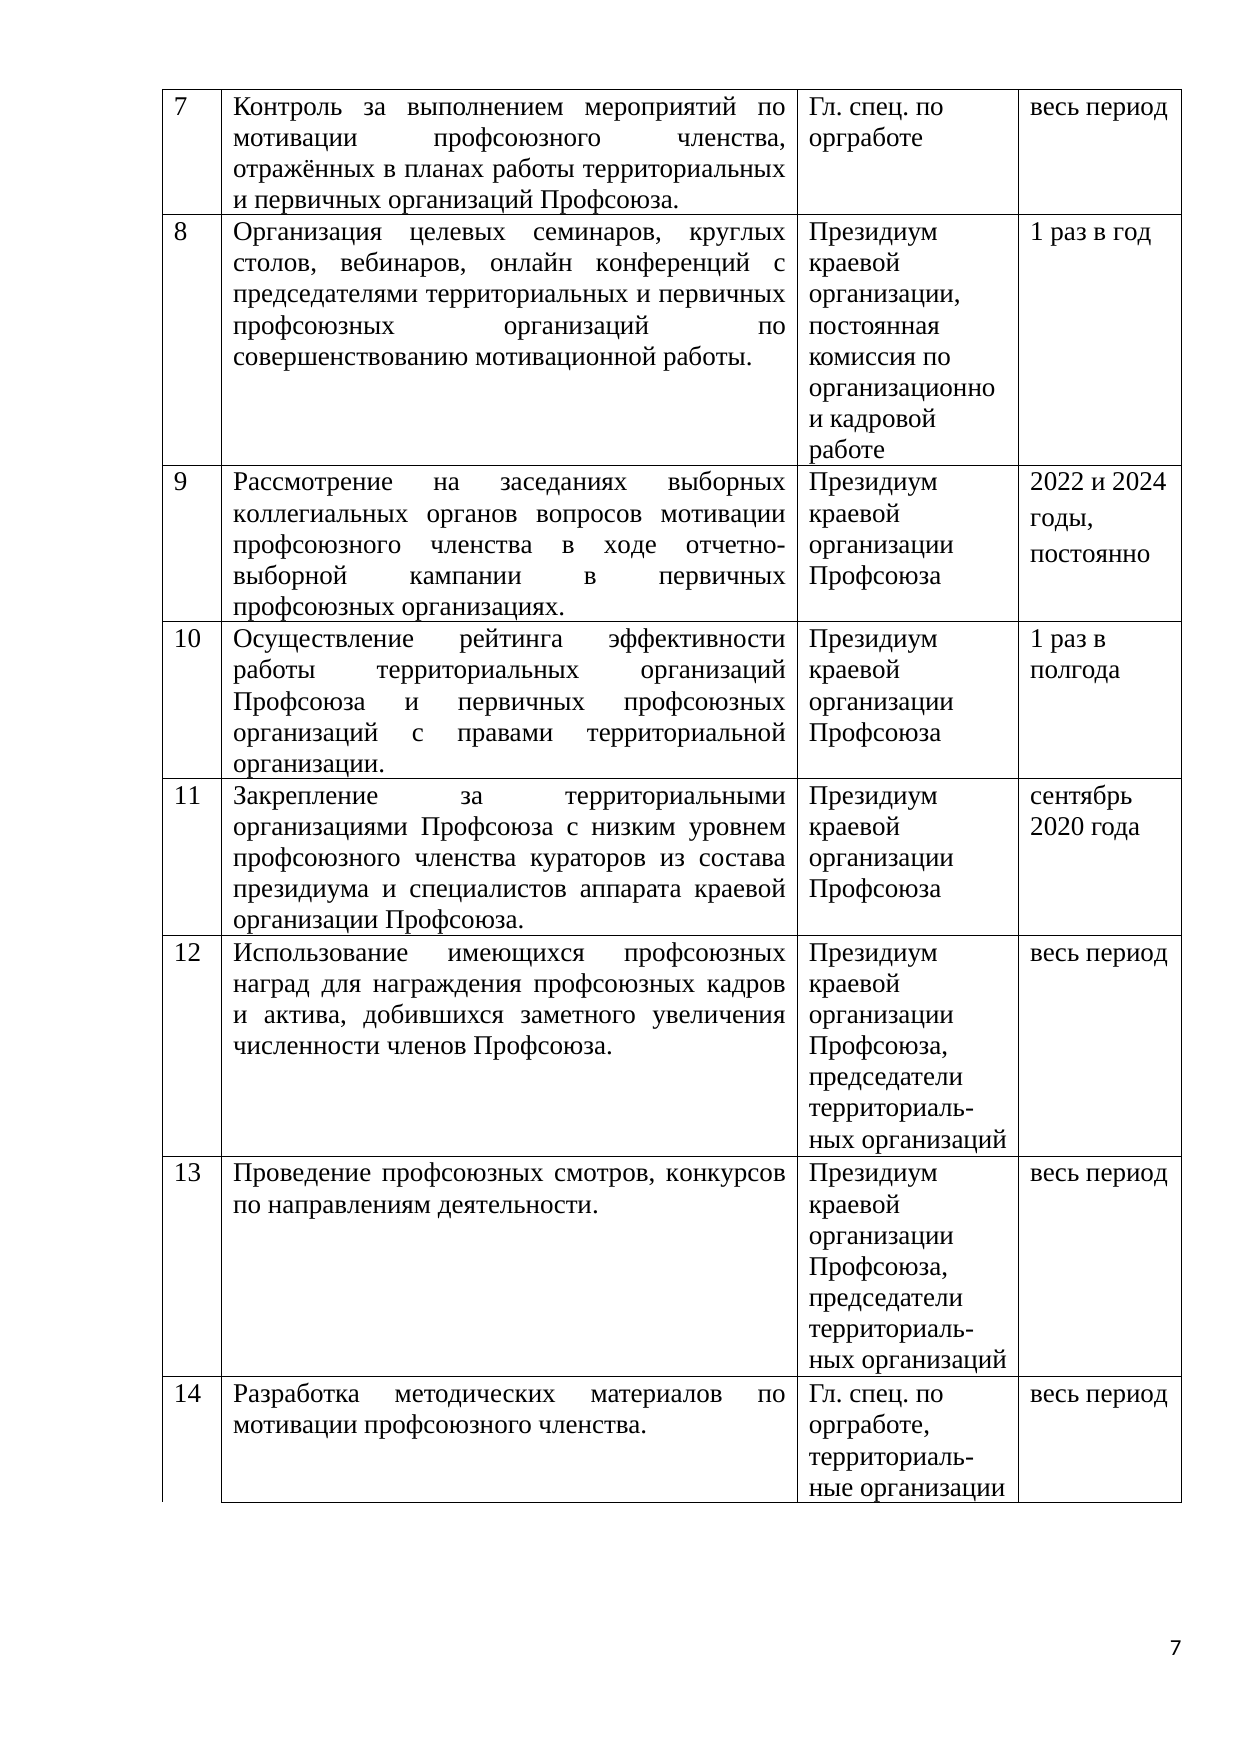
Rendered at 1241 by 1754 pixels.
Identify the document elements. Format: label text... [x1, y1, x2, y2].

table_cell Гл. спец. по оргработе, территориаль-ные организации [798, 1377, 1018, 1502]
table_cell 11 [163, 779, 221, 935]
table_cell Президиум краевой организации Профсоюза [798, 779, 1018, 935]
table_cell 7 [163, 90, 221, 214]
table_cell Разработка методических материалов по мотивации профсоюзного членства. [222, 1377, 797, 1502]
table_cell 1 раз в год [1019, 215, 1181, 464]
table_cell Использование имеющихся профсоюзных наград для награждения профсоюзных кадров и актива, добившихся заметного увеличения численности членов Профсоюза. [222, 936, 797, 1156]
table_cell Закрепление за территориальными организациями Профсоюза с низким уровнем профсоюзного членства кураторов из состава президиума и специалистов аппарата краевой организации Профсоюза. [222, 779, 797, 935]
table_cell весь период [1019, 1377, 1181, 1502]
table_cell 1 раз в полгода [1019, 622, 1181, 778]
table_cell 12 [163, 936, 221, 1156]
table_cell Контроль за выполнением мероприятий по мотивации профсоюзного членства, отражённых в планах работы территориальных и первичных организаций Профсоюза. [222, 90, 797, 214]
table_cell 10 [163, 622, 221, 778]
table_cell весь период [1019, 90, 1181, 214]
table_cell Президиум краевой организации Профсоюза [798, 466, 1018, 621]
table_cell весь период [1019, 1157, 1181, 1376]
table_cell Президиум краевой организации Профсоюза, председатели территориаль-ных организаций [798, 936, 1018, 1156]
table_cell 13 [163, 1157, 221, 1376]
table_cell сентябрь 2020 года [1019, 779, 1181, 935]
table_cell Президиум краевой организации Профсоюза [798, 622, 1018, 778]
table_cell Гл. спец. по оргработе [798, 90, 1018, 214]
table_cell 14 [163, 1377, 221, 1502]
table_cell 8 [163, 215, 221, 464]
table_cell Осуществление рейтинга эффективности работы территориальных организаций Профсоюза и первичных профсоюзных организаций с правами территориальной организации. [222, 622, 797, 778]
table_cell Организация целевых семинаров, круглых столов, вебинаров, онлайн конференций с председателями территориальных и первичных профсоюзных организаций по совершенствованию мотивационной работы. [222, 215, 797, 464]
table_cell Президиум краевой организации Профсоюза, председатели территориаль-ных организаций [798, 1157, 1018, 1376]
table_cell Проведение профсоюзных смотров, конкурсов по направлениям деятельности. [222, 1157, 797, 1376]
table_cell 2022 и 2024 годы, постоянно [1019, 466, 1181, 621]
table_cell 9 [163, 466, 221, 621]
table_cell весь период [1019, 936, 1181, 1156]
table_cell Президиум краевой организации, постоянная комиссия по организационно и кадровой работе [798, 215, 1018, 464]
table_cell Рассмотрение на заседаниях выборных коллегиальных органов вопросов мотивации профсоюзного членства в ходе отчетно-выборной кампании в первичных профсоюзных организациях. [222, 466, 797, 621]
